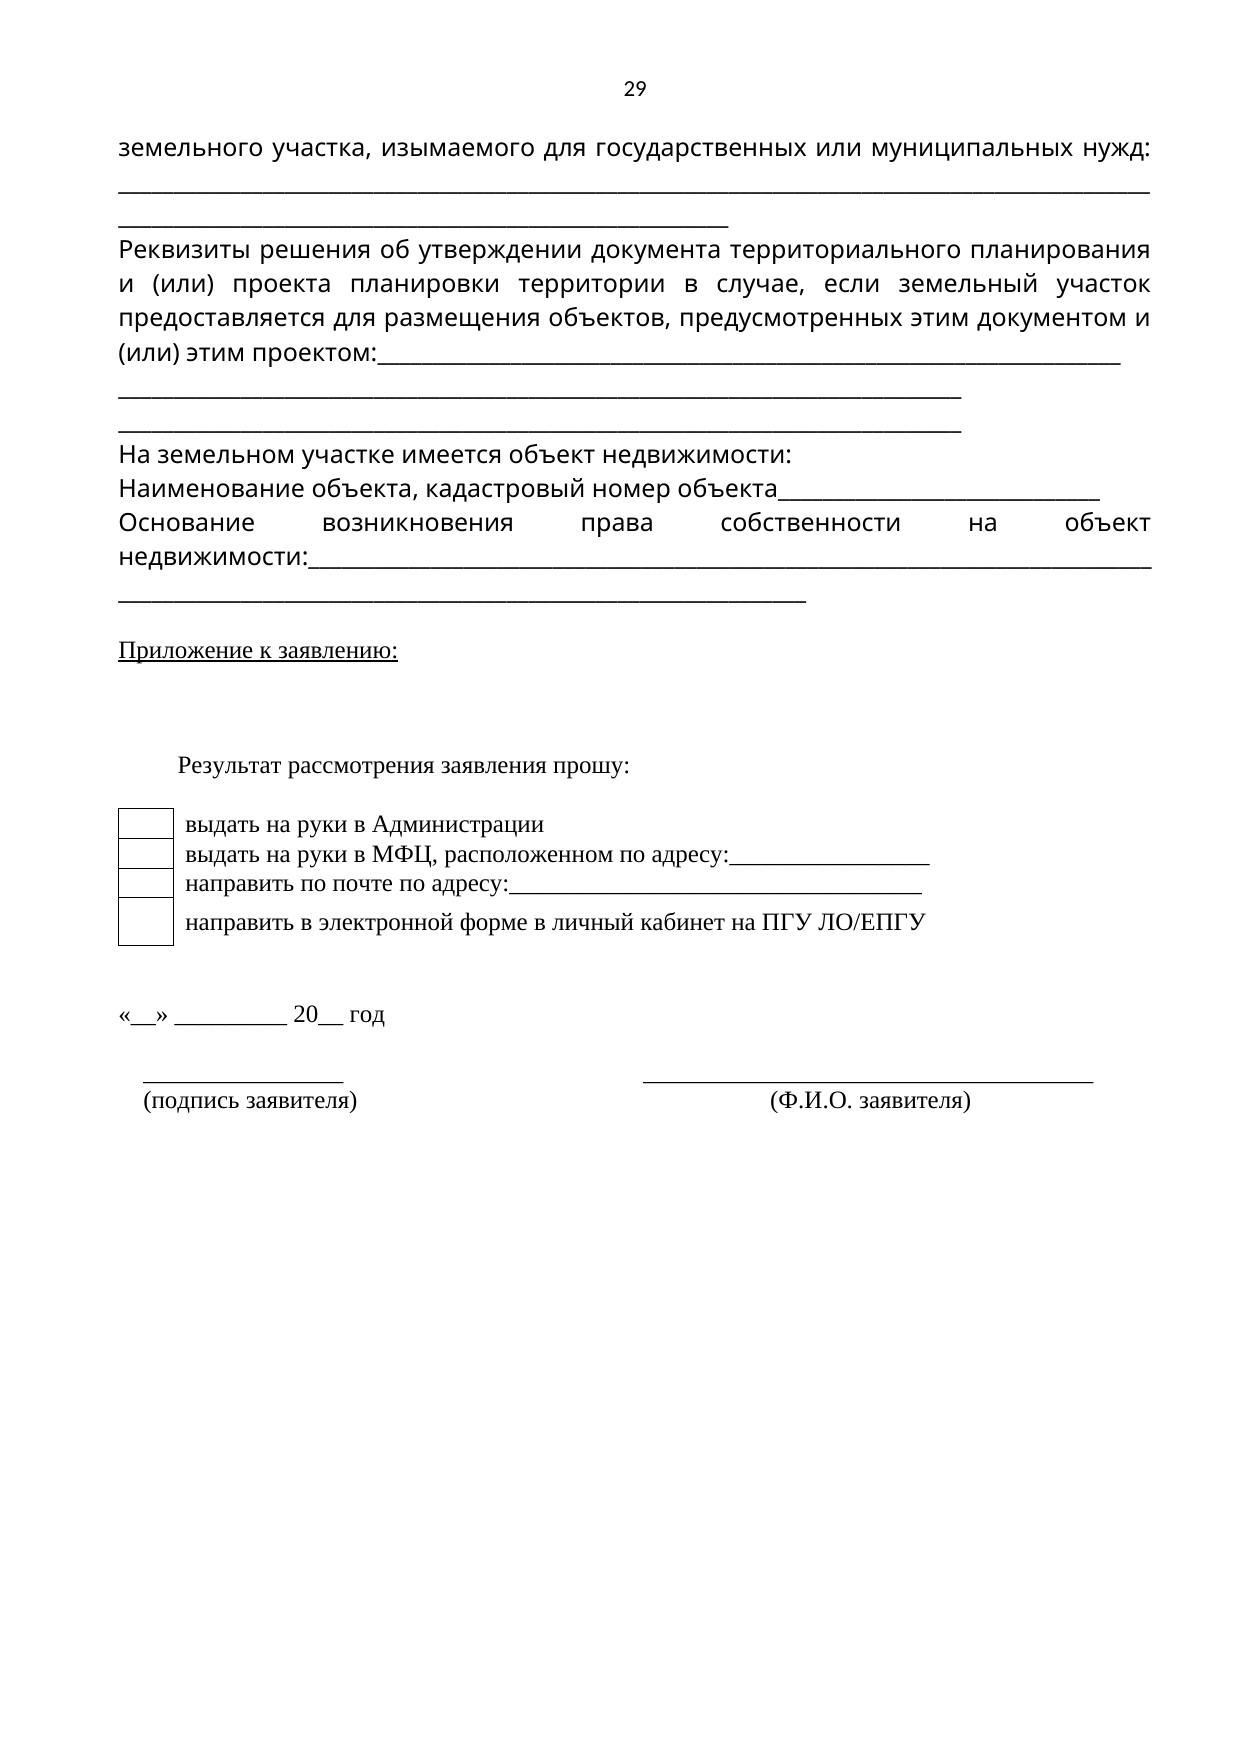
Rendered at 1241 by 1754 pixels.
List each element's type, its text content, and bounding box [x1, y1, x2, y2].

text На земельном участке имеется объект недвижимости: [118, 436, 1152, 470]
text ____________________________________________________________________________ [118, 368, 1152, 402]
text ________________ ____________________________________ [118, 1057, 1152, 1085]
table_cell [119, 869, 173, 897]
text Реквизиты решения об утверждении документа территориального планирования и (или) проекта планировки территории в случае, если земельный участок предоставляется для размещения объектов, предусмотренных этим документом и (или) этим проектом:___________________________________________________________________ [118, 232, 1152, 368]
text (подпись заявителя) (Ф.И.О. заявителя) [118, 1085, 1152, 1114]
table_cell направить в электронной форме в личный кабинет на ПГУ ЛО/ЕПГУ [174, 897, 1167, 945]
text «__» _________ 20__ год [118, 999, 1152, 1028]
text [118, 130, 1152, 232]
text Приложение к заявлению: [118, 635, 1152, 664]
table_cell направить по почте по адресу:_________________________________ [174, 868, 1167, 897]
table_cell [119, 839, 173, 867]
table_cell [119, 898, 173, 945]
text Результат рассмотрения заявления прошу: [118, 750, 1152, 779]
table_header [119, 809, 173, 838]
table_header выдать на руки в Администрации [174, 808, 1167, 838]
text Наименование объекта, кадастровый номер объекта_____________________________ [118, 470, 1152, 504]
table_cell выдать на руки в МФЦ, расположенном по адресу:________________ [174, 838, 1167, 867]
text Основание возникновения права собственности на объект недвижимости:__________________________________________________________________________________________________________________________________________ [118, 504, 1152, 607]
text ____________________________________________________________________________ [118, 402, 1152, 436]
